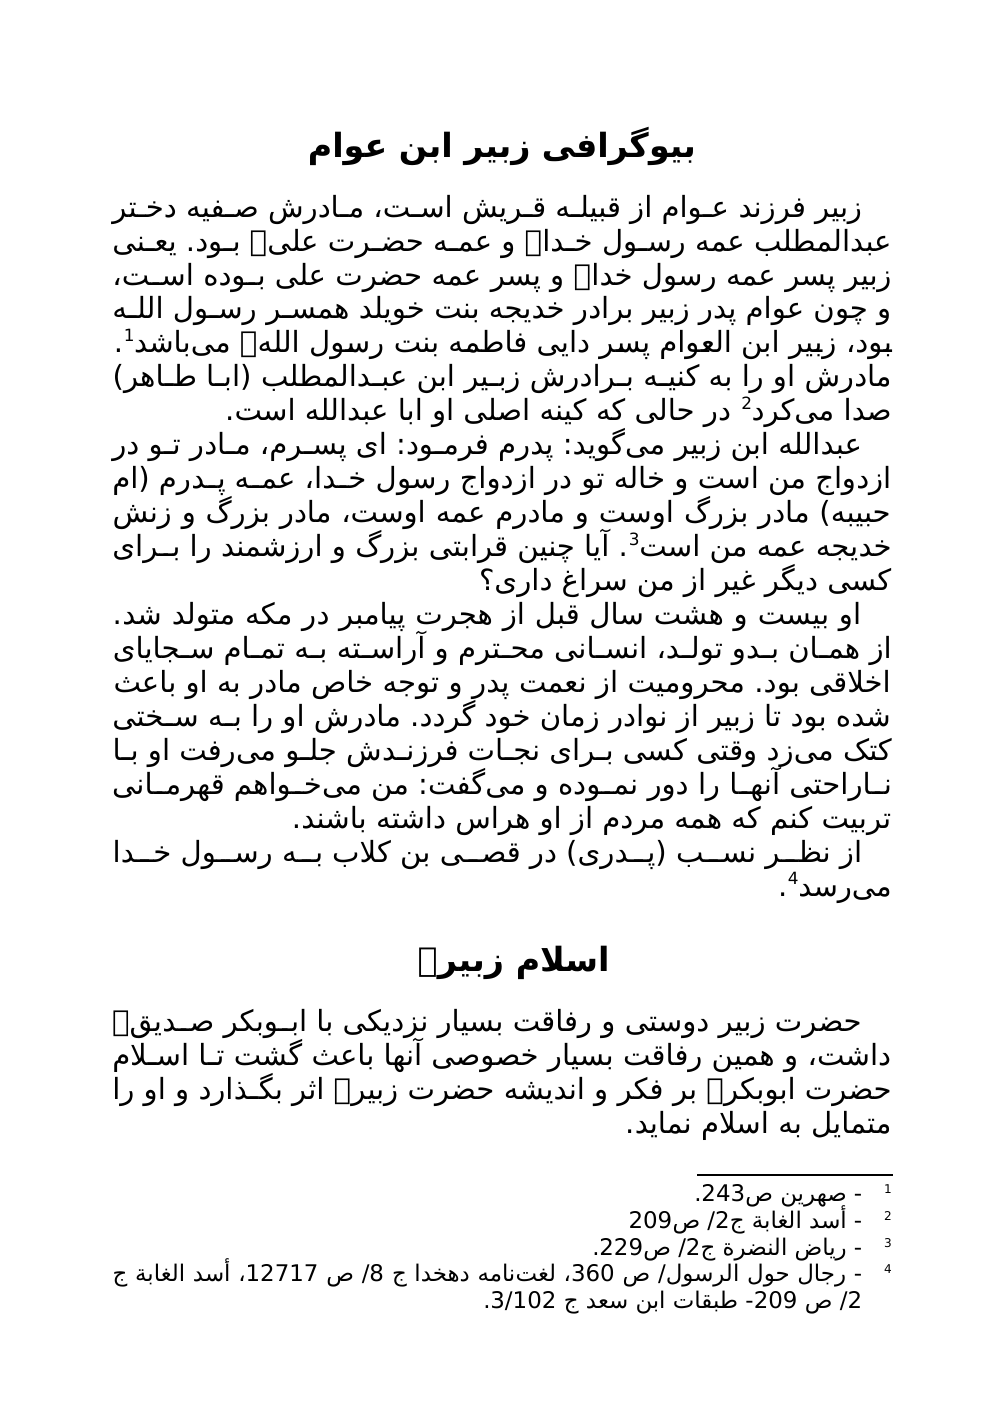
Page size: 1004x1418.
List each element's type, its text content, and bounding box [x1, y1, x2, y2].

text اسلام زبیر [112, 941, 892, 979]
text او بیست و هشت سال قبل از هجرت پیامبر در مکه متولد شد. از همان بدو تولد، انسانی محترم و آراسته به تمام سجایای اخلاقی بود. محرومیت از نعمت پدر و توجه خاص مادر به او باعث شده بود تا زبیر از نوادر زمان خود گردد. مادرش او را به سختی کتک می‌زد وقتی کسی برای نجات فرزندش جلو می‌رفت او با ناراحتی آنها را دور نموده و می‌گفت: من می‌خواهم قهرمانی تربیت کنم که همه مردم از او هراس داشته باشند. [112, 597, 892, 835]
text حضرت زبیر دوستی و رفاقت بسیار نزدیکی با ابوبکر صدیق داشت، و همین رفاقت بسیار خصوصی آنها باعث گشت تا اسلام حضرت ابوبکر بر فکر و اندیشه حضرت زبیر اثر بگذارد و او را متمایل به اسلام نماید. [112, 1004, 892, 1140]
text بیوگرافی زبیر ابن عوام [112, 126, 892, 165]
text زبیر فرزند عوام از قبیله قریش است، مادرش صفیه دختر عبدالمطلب عمه رسول خدا و عمه حضرت علی بود. یعنی زبیر پسر عمه رسول خدا و پسر عمه حضرت علی بوده است، و چون عوام پدر زبیر برادر خدیجه بنت خویلد همسر رسول الله بود، زبیر ابن العوام پسر دایی فاطمه بنت رسول الله می‌باشد. مادرش او را به کنیه برادرش زبیر ابن عبدالمطلب (ابا طاهر) صدا می‌کرد در حالی که کینه اصلی او ابا عبدالله است. [112, 190, 892, 428]
text از نظر نسب (پدری) در قصی بن کلاب به رسول خدا می‌رسد. [112, 835, 892, 903]
text عبدالله ابن زبیر می‌گوید: پدرم فرمود: ای پسرم، مادر تو در ازدواج من است و خاله تو در ازدواج رسول خدا، عمه پدرم (ام حبیبه) مادر بزرگ اوست و مادرم عمه اوست، مادر بزرگ و زنش خدیجه عمه من است. آیا چنین قرابتی بزرگ و ارزشمند را برای کسی دیگر غیر از من سراغ داری؟ [112, 428, 892, 597]
